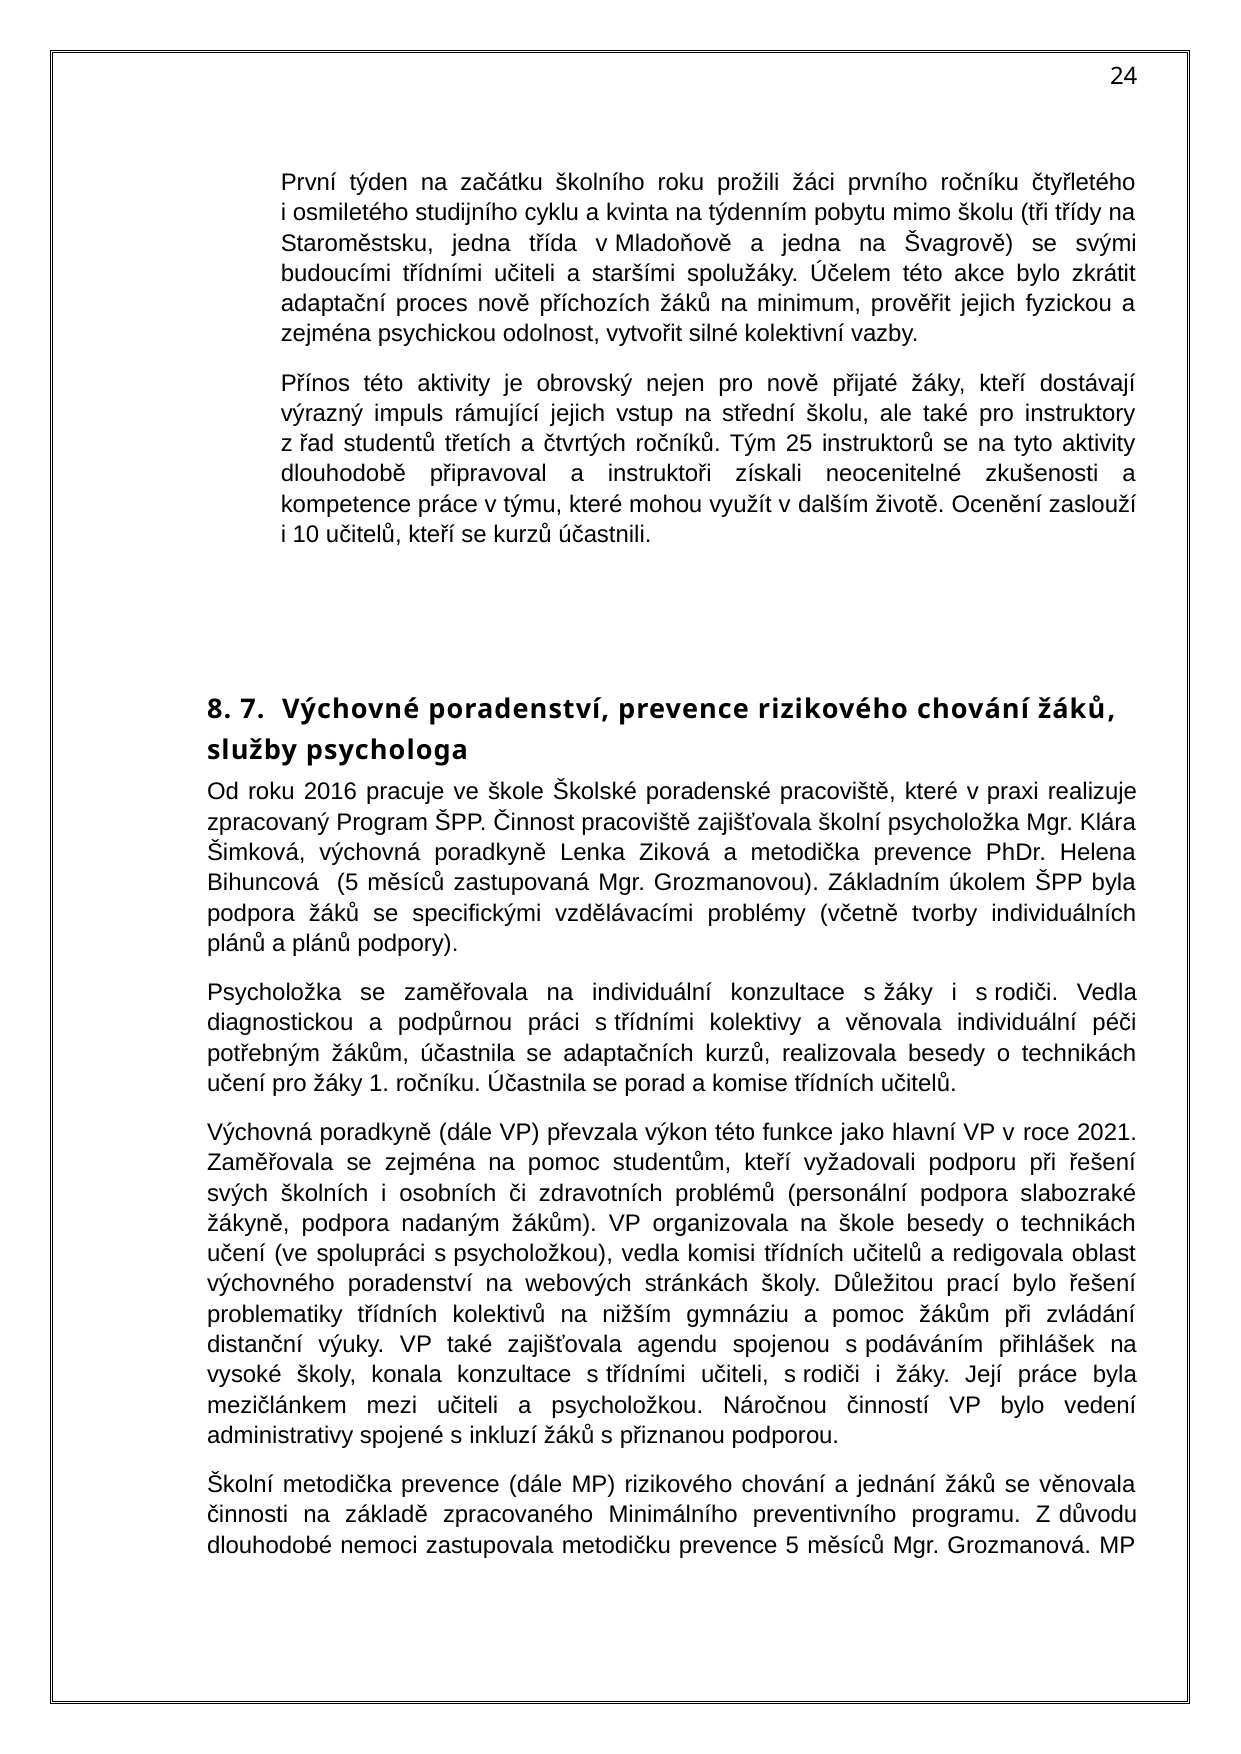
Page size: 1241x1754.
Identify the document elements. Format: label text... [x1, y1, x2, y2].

text První týden na začátku školního roku prožili žáci prvního ročníku čtyřletého i osmiletého studijního cyklu a kvinta na týdenním pobytu mimo školu (tři třídy na Staroměstsku, jedna třída v Mladoňově a jedna na Švagrově) se svými budoucími třídními učiteli a staršími spolužáky. Účelem této akce bylo zkrátit adaptační proces nově příchozích žáků na minimum, prověřit jejich fyzickou a zejména psychickou odolnost, vytvořit silné kolektivní vazby. [281, 168, 1137, 347]
text Psycholožka se zaměřovala na individuální konzultace s žáky i s rodiči. Vedla diagnostickou a podpůrnou práci s třídními kolektivy a věnovala individuální péči potřebným žákům, účastnila se adaptačních kurzů, realizovala besedy o technikách učení pro žáky 1. ročníku. Účastnila se porad a komise třídních učitelů. [207, 978, 1137, 1096]
text Přínos této aktivity je obrovský nejen pro nově přijaté žáky, kteří dostávají výrazný impuls rámující jejich vstup na střední školu, ale také pro instruktory z řad studentů třetích a čtvrtých ročníků. Tým 25 instruktorů se na tyto aktivity dlouhodobě připravoval a instruktoři získali neocenitelné zkušenosti a kompetence práce v týmu, které mohou využít v dalším životě. Ocenění zaslouží i 10 učitelů, kteří se kurzů účastnili. [281, 368, 1137, 548]
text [207, 1470, 1137, 1558]
subtitle 8. 7. Výchovné poradenství, prevence rizikového chování žáků, služby psychologa [207, 690, 1137, 767]
text Výchovná poradkyně (dále VP) převzala výkon této funkce jako hlavní VP v roce 2021. Zaměřovala se zejména na pomoc studentům, kteří vyžadovali podporu při řešení svých školních i osobních či zdravotních problémů (personální podpora slabozraké žákyně, podpora nadaným žákům). VP organizovala na škole besedy o technikách učení (ve spolupráci s psycholožkou), vedla komisi třídních učitelů a redigovala oblast výchovného poradenství na webových stránkách školy. Důležitou prací bylo řešení problematiky třídních kolektivů na nižším gymnáziu a pomoc žákům při zvládání distanční výuky. VP také zajišťovala agendu spojenou s podáváním přihlášek na vysoké školy, konala konzultace s třídními učiteli, s rodiči i žáky. Její práce byla mezičlánkem mezi učiteli a psycholožkou. Náročnou činností VP bylo vedení administrativy spojené s inkluzí žáků s přiznanou podporou. [207, 1118, 1137, 1448]
text Od roku 2016 pracuje ve škole Školské poradenské pracoviště, které v praxi realizuje zpracovaný Program ŠPP. Činnost pracoviště zajišťovala školní psycholožka Mgr. Klára Šimková, výchovná poradkyně Lenka Ziková a metodička prevence PhDr. Helena Bihuncová (5 měsíců zastupovaná Mgr. Grozmanovou). Základním úkolem ŠPP byla podpora žáků se specifickými vzdělávacími problémy (včetně tvorby individuálních plánů a plánů podpory). [207, 777, 1137, 956]
